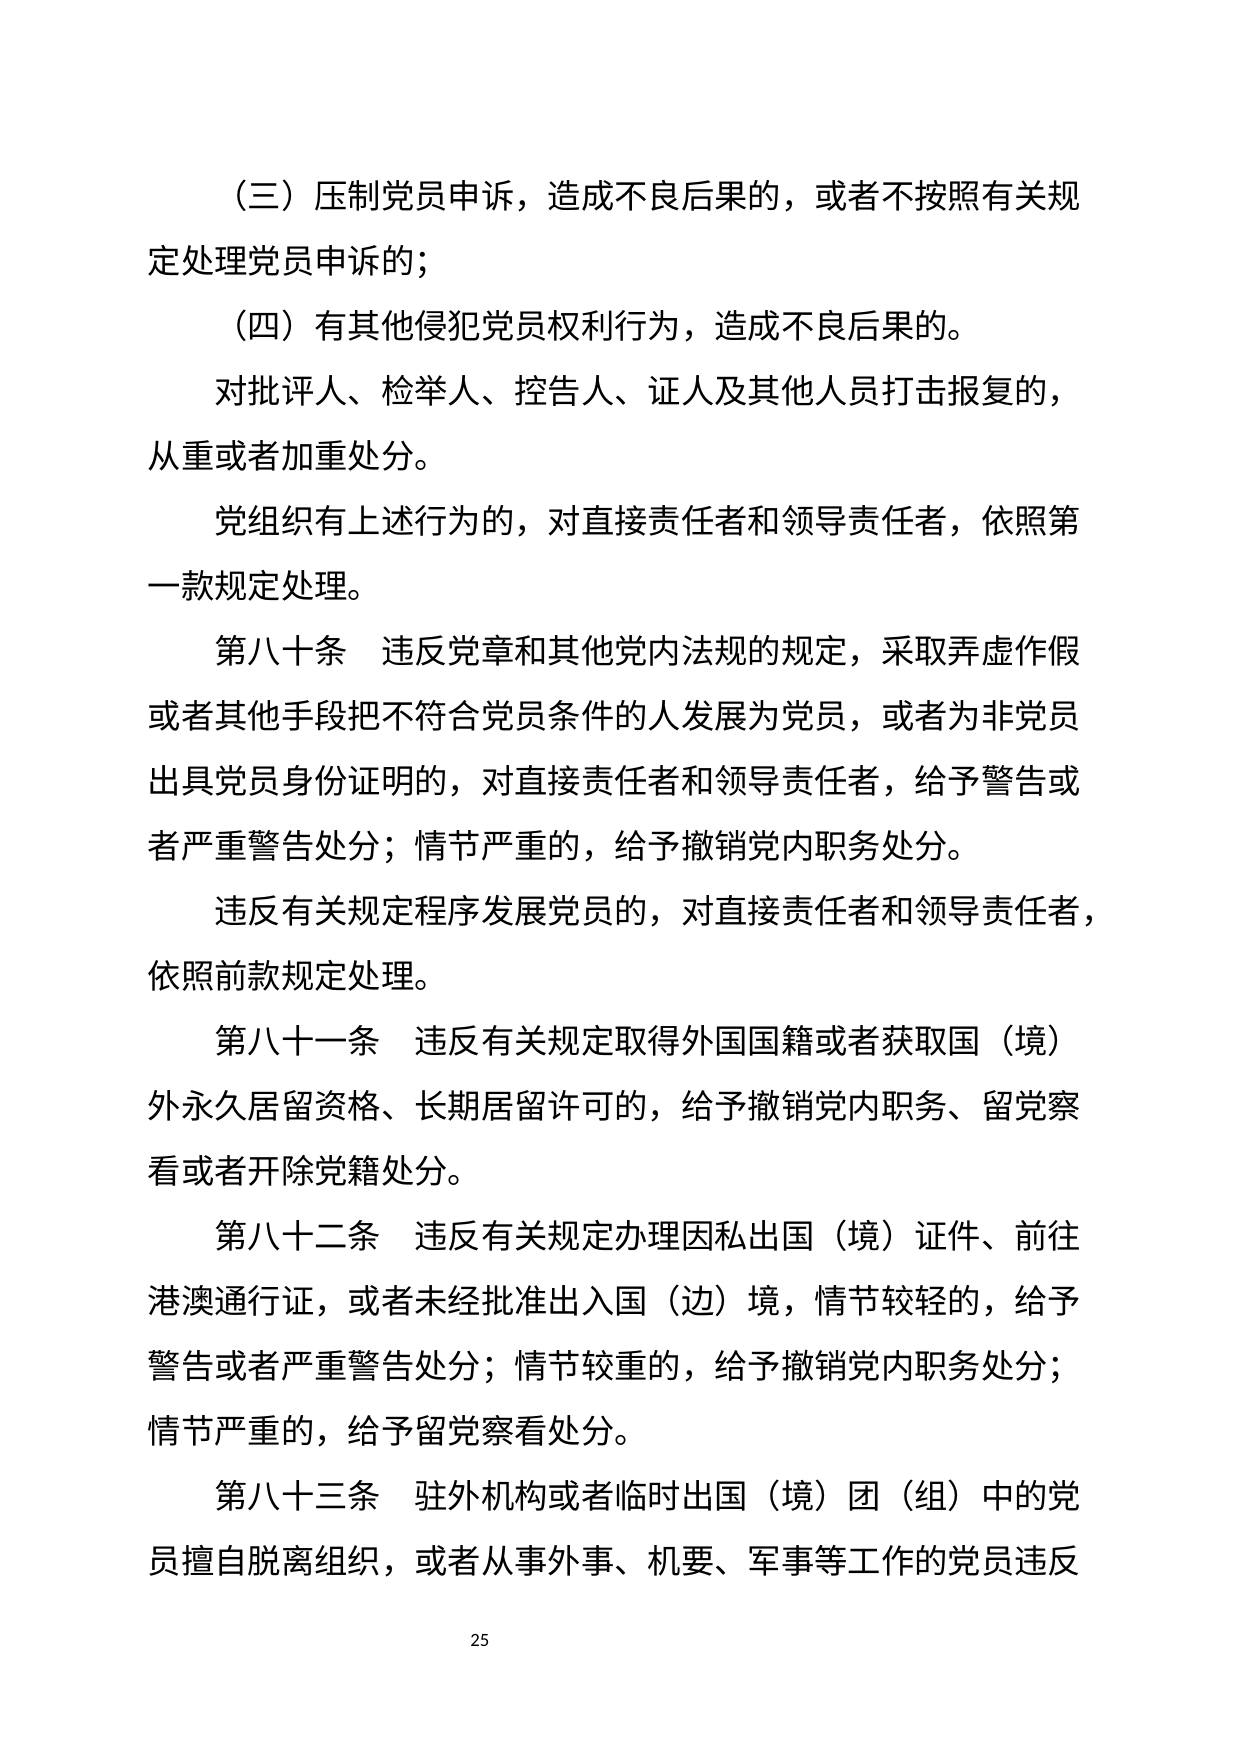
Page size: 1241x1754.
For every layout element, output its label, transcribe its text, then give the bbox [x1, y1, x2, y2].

text 第八十条 违反党章和其他党内法规的规定，采取弄虚作假或者其他手段把不符合党员条件的人发展为党员，或者为非党员出具党员身份证明的，对直接责任者和领导责任者，给予警告或者严重警告处分；情节严重的，给予撤销党内职务处分。 [148, 617, 1093, 877]
text 第八十二条 违反有关规定办理因私出国（境）证件、前往港澳通行证，或者未经批准出入国（边）境，情节较轻的，给予警告或者严重警告处分；情节较重的，给予撤销党内职务处分；情节严重的，给予留党察看处分。 [148, 1202, 1093, 1462]
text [148, 1462, 1093, 1592]
text 第八十一条 违反有关规定取得外国国籍或者获取国（境）外永久居留资格、长期居留许可的，给予撤销党内职务、留党察看或者开除党籍处分。 [148, 1007, 1093, 1202]
text 违反有关规定程序发展党员的，对直接责任者和领导责任者，依照前款规定处理。 [148, 877, 1093, 1007]
text （四）有其他侵犯党员权利行为，造成不良后果的。 [148, 292, 1093, 357]
text 对批评人、检举人、控告人、证人及其他人员打击报复的，从重或者加重处分。 [148, 357, 1093, 487]
text （三）压制党员申诉，造成不良后果的，或者不按照有关规定处理党员申诉的； [148, 162, 1093, 292]
text 党组织有上述行为的，对直接责任者和领导责任者，依照第一款规定处理。 [148, 487, 1093, 617]
